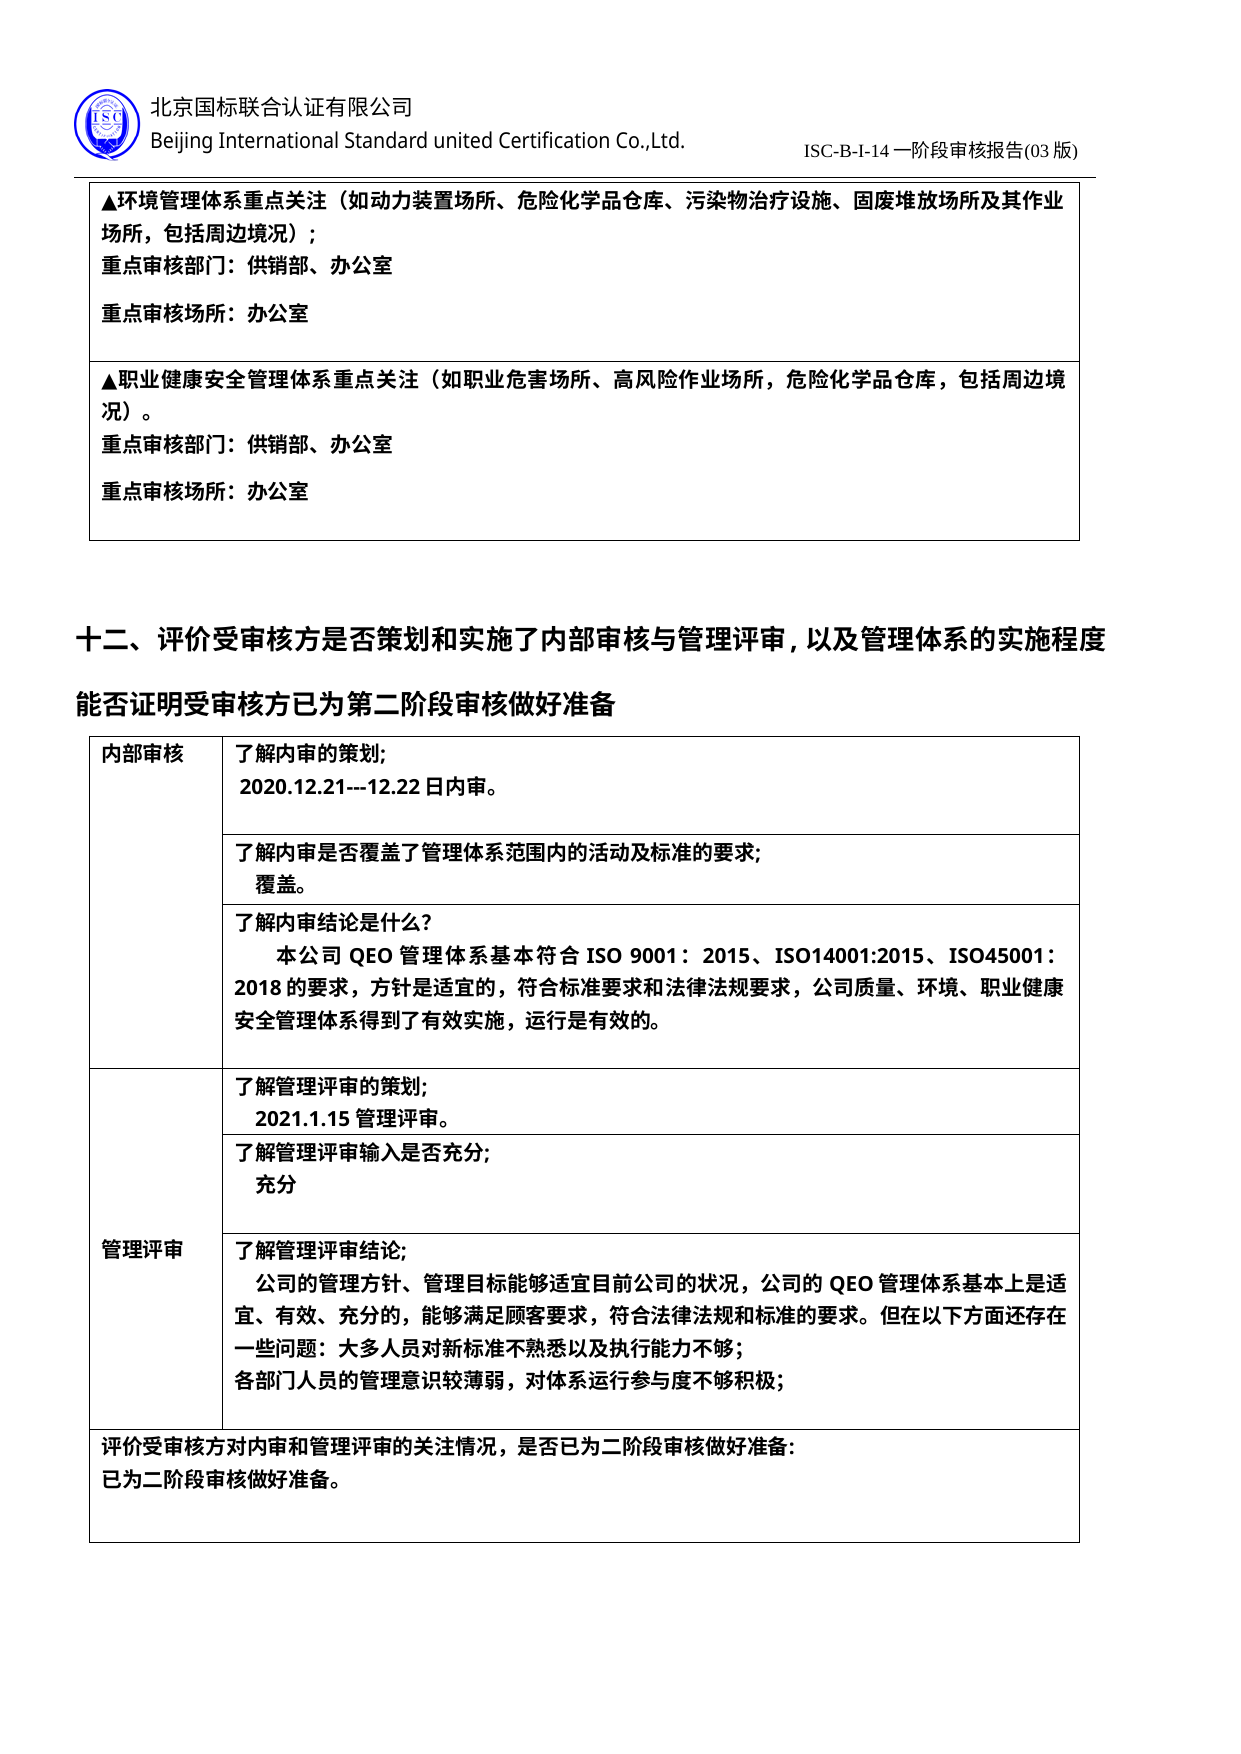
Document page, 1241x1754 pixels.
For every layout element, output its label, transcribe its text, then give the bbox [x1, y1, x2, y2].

picture [74, 89, 143, 161]
table_cell ▲环境管理体系重点关注（如动力装置场所、危险化学品仓库、污染物治疗设施、固废堆放场所及其作业场所，包括周边境况）; 重点审核部门：供销部、办公室 重点审核场所：办公室 [90, 183, 1079, 361]
table_cell 管理评审 [90, 1069, 222, 1428]
table_cell 了解内审结论是什么？ 本公司QEO管理体系基本符合ISO 9001：2015、ISO14001:2015、ISO45001：2018的要求，方针是适宜的，符合标准要求和法律法规要求，公司质量、环境、职业健康安全管理体系得到了有效实施，运行是有效的。 [223, 905, 1079, 1068]
table_header 了解内审的策划; 2020.12.21---12.22日内审。 [223, 737, 1079, 834]
table_header 内部审核 [90, 737, 222, 1068]
table_cell 了解管理评审结论; 公司的管理方针、管理目标能够适宜目前公司的状况，公司的QEO管理体系基本上是适宜、有效、充分的，能够满足顾客要求，符合法律法规和标准的要求。但在以下方面还存在一些问题：大多人员对新标准不熟悉以及执行能力不够； 各部门人员的管理意识较薄弱，对体系运行参与度不够积极； [223, 1234, 1079, 1428]
text 十二、评价受审核方是否策划和实施了内部审核与管理评审, 以及管理体系的实施程度能否证明受审核方已为第二阶段审核做好准备 [75, 606, 1107, 736]
table_cell 了解管理评审输入是否充分; 充分 [223, 1135, 1079, 1232]
table_cell 了解内审是否覆盖了管理体系范围内的活动及标准的要求; 覆盖。 [223, 835, 1079, 904]
table_cell 了解管理评审的策划; 2021.1.15 管理评审。 [223, 1069, 1079, 1134]
table_cell ▲职业健康安全管理体系重点关注（如职业危害场所、高风险作业场所，危险化学品仓库，包括周边境况）。 重点审核部门：供销部、办公室 重点审核场所：办公室 [90, 362, 1079, 539]
table_cell 评价受审核方对内审和管理评审的关注情况，是否已为二阶段审核做好准备: 已为二阶段审核做好准备。 [90, 1430, 1079, 1542]
